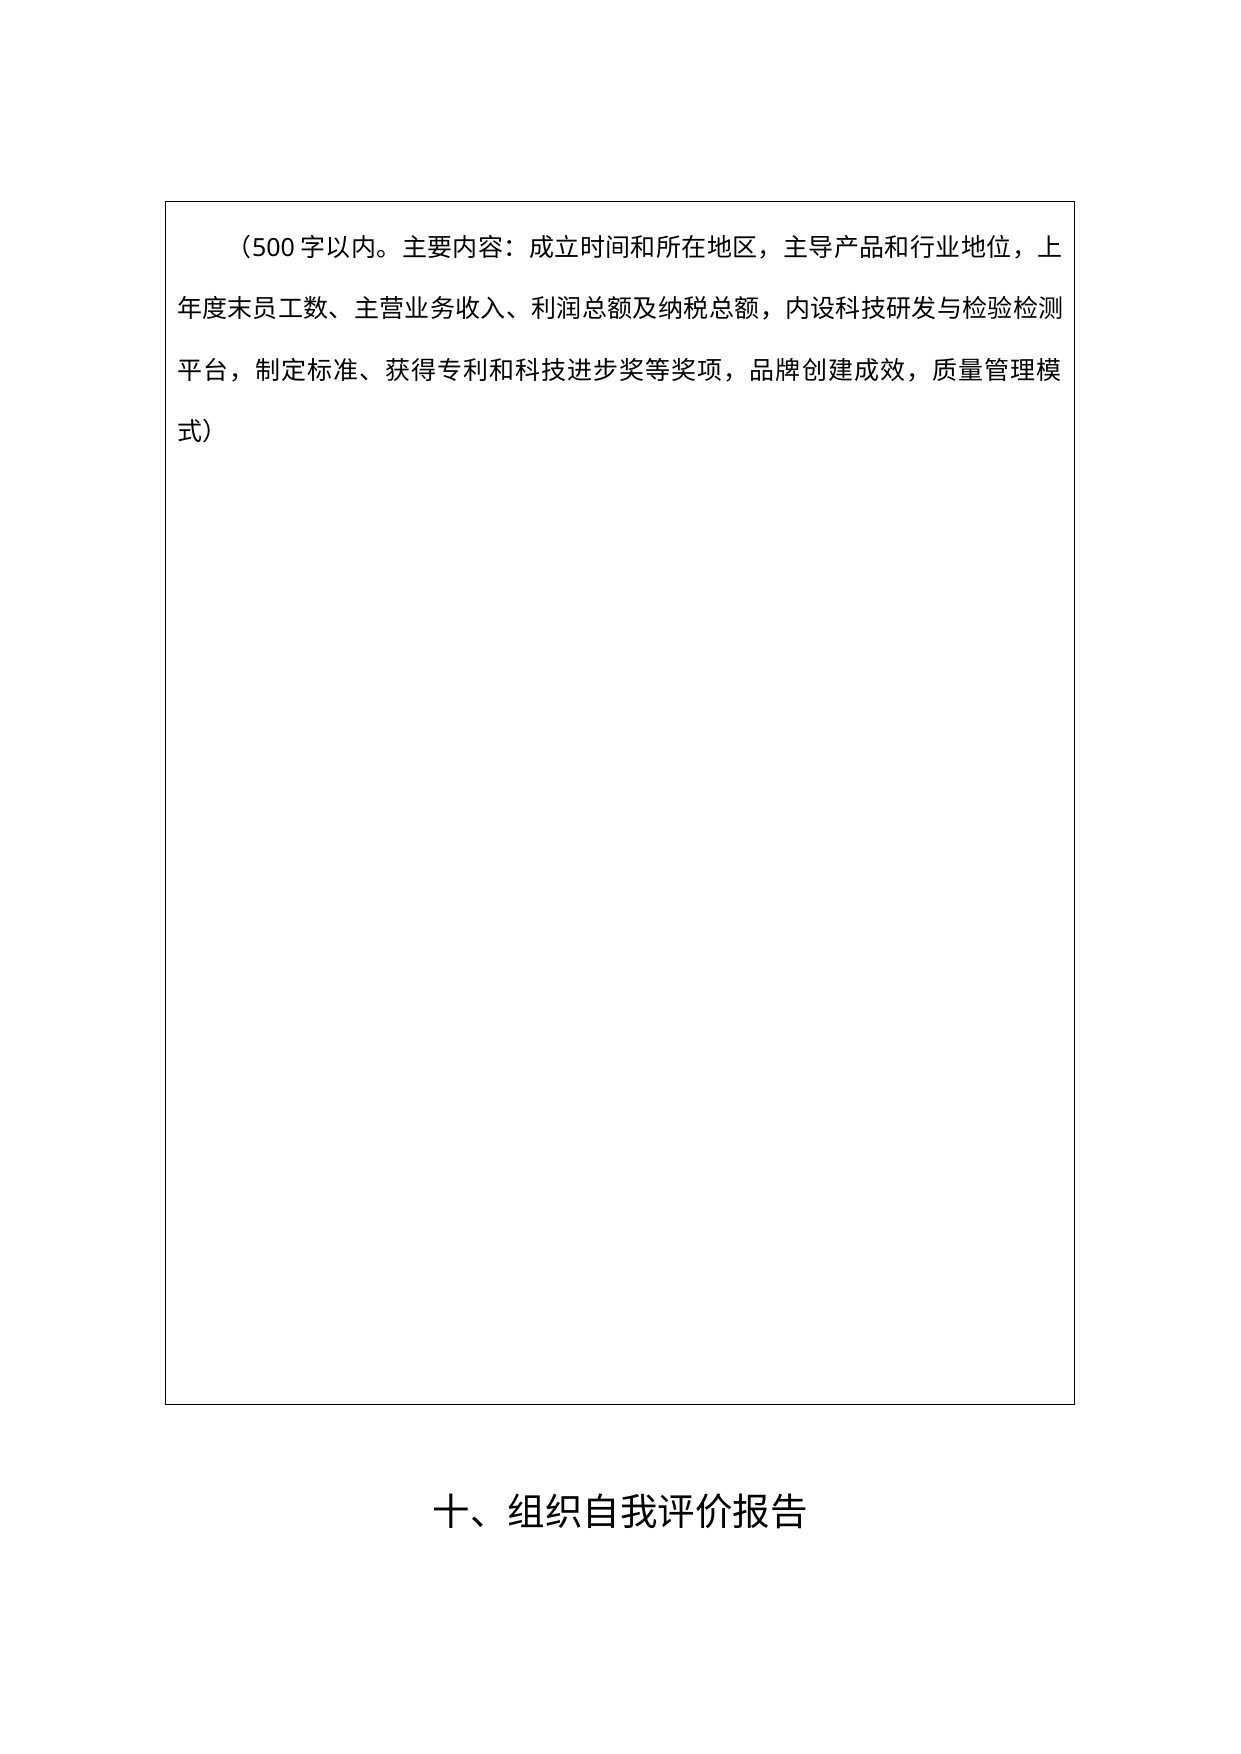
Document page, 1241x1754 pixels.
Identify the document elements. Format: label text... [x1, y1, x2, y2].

table_header （500字以内。主要内容：成立时间和所在地区，主导产品和行业地位，上年度末员工数、主营业务收入、利润总额及纳税总额，内设科技研发与检验检测平台，制定标准、获得专利和科技进步奖等奖项，品牌创建成效，质量管理模式） [166, 202, 1074, 1404]
text 十、组织自我评价报告 [161, 1492, 1079, 1534]
